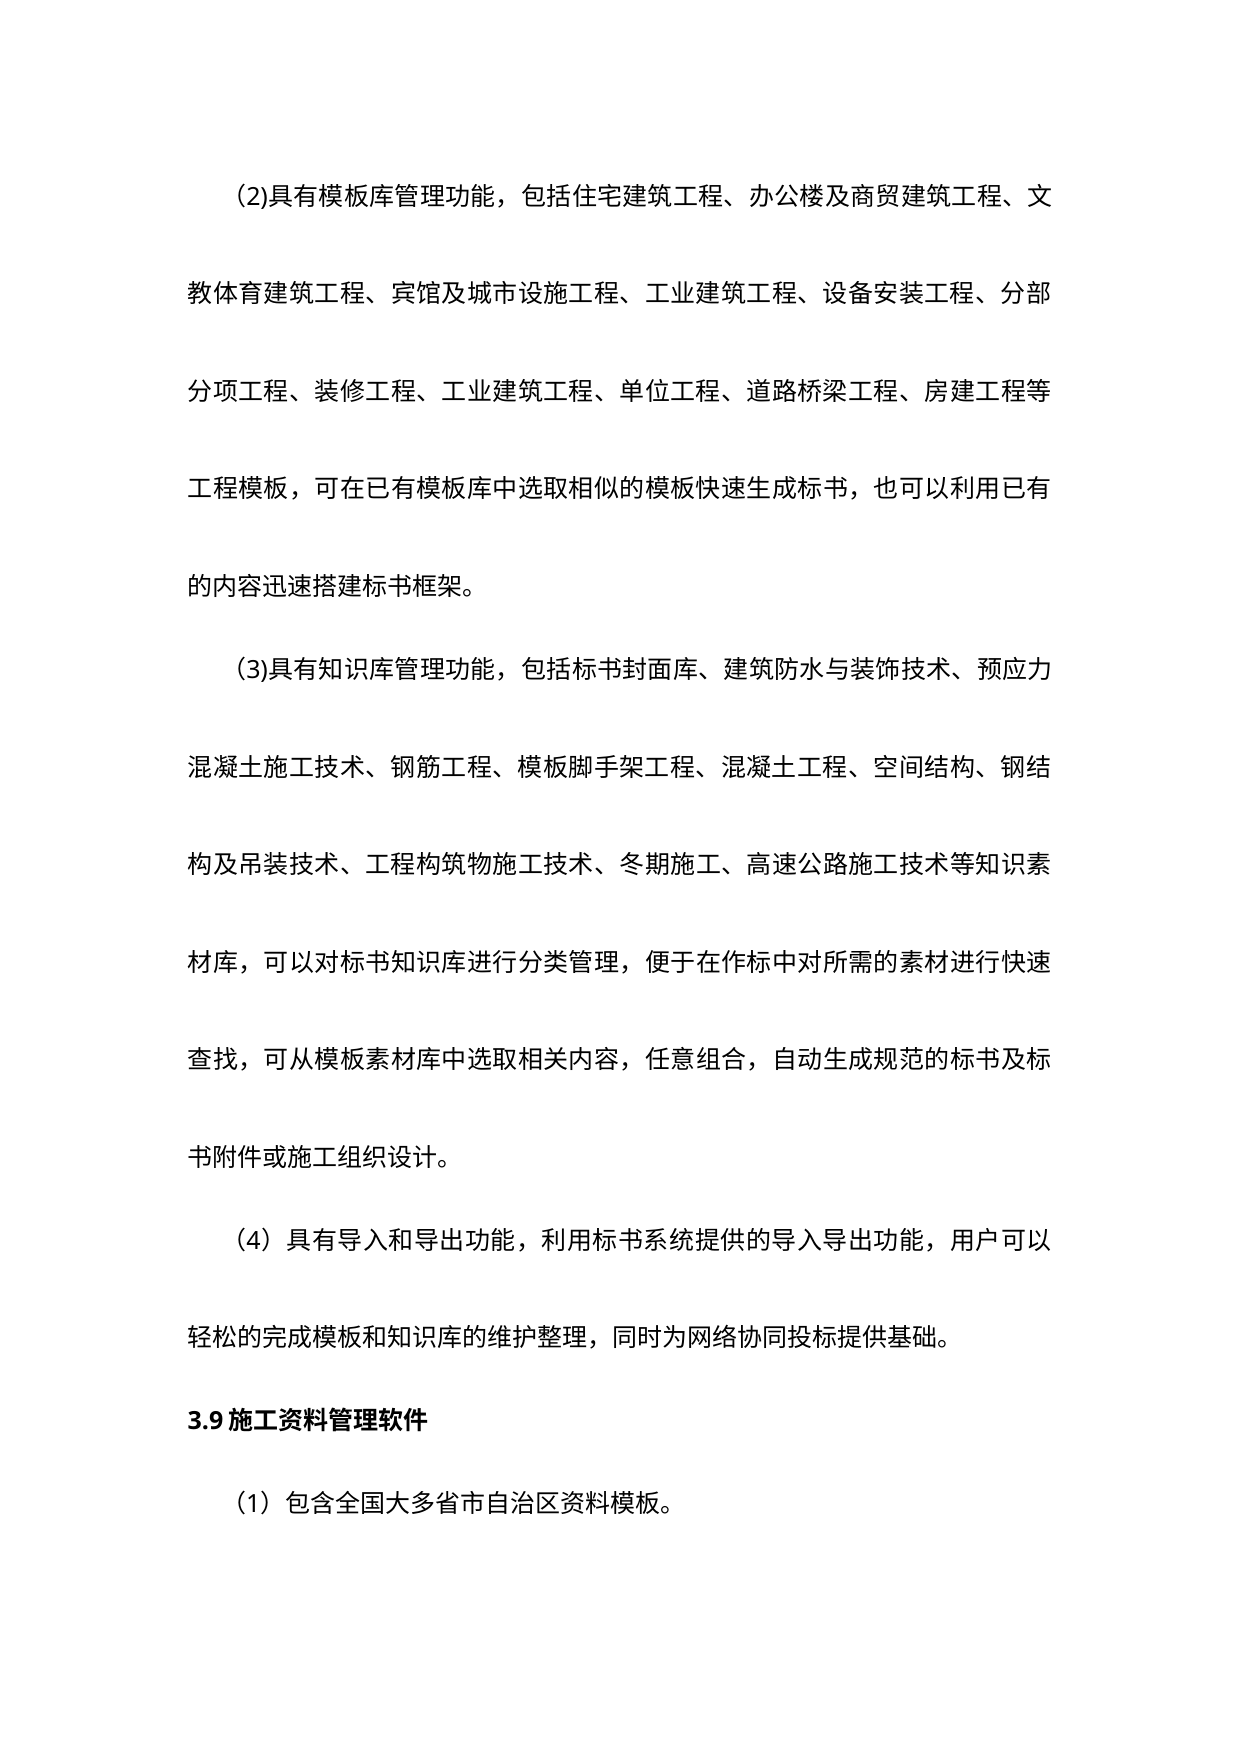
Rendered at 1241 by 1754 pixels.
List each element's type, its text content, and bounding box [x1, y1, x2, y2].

text （1）包含全国大多省市自治区资料模板。 [187, 1469, 1053, 1534]
text （4）具有导入和导出功能，利用标书系统提供的导入导出功能，用户可以轻松的完成模板和知识库的维护整理，同时为网络协同投标提供基础。 [187, 1206, 1053, 1368]
text 3.9施工资料管理软件 [187, 1386, 1053, 1451]
text （3)具有知识库管理功能，包括标书封面库、建筑防水与装饰技术、预应力混凝土施工技术、钢筋工程、模板脚手架工程、混凝土工程、空间结构、钢结构及吊装技术、工程构筑物施工技术、冬期施工、高速公路施工技术等知识素材库，可以对标书知识库进行分类管理，便于在作标中对所需的素材进行快速查找，可从模板素材库中选取相关内容，任意组合，自动生成规范的标书及标书附件或施工组织设计。 [187, 635, 1053, 1188]
text （2)具有模板库管理功能，包括住宅建筑工程、办公楼及商贸建筑工程、文教体育建筑工程、宾馆及城市设施工程、工业建筑工程、设备安装工程、分部分项工程、装修工程、工业建筑工程、单位工程、道路桥梁工程、房建工程等工程模板，可在已有模板库中选取相似的模板快速生成标书，也可以利用已有的内容迅速搭建标书框架。 [187, 162, 1053, 617]
